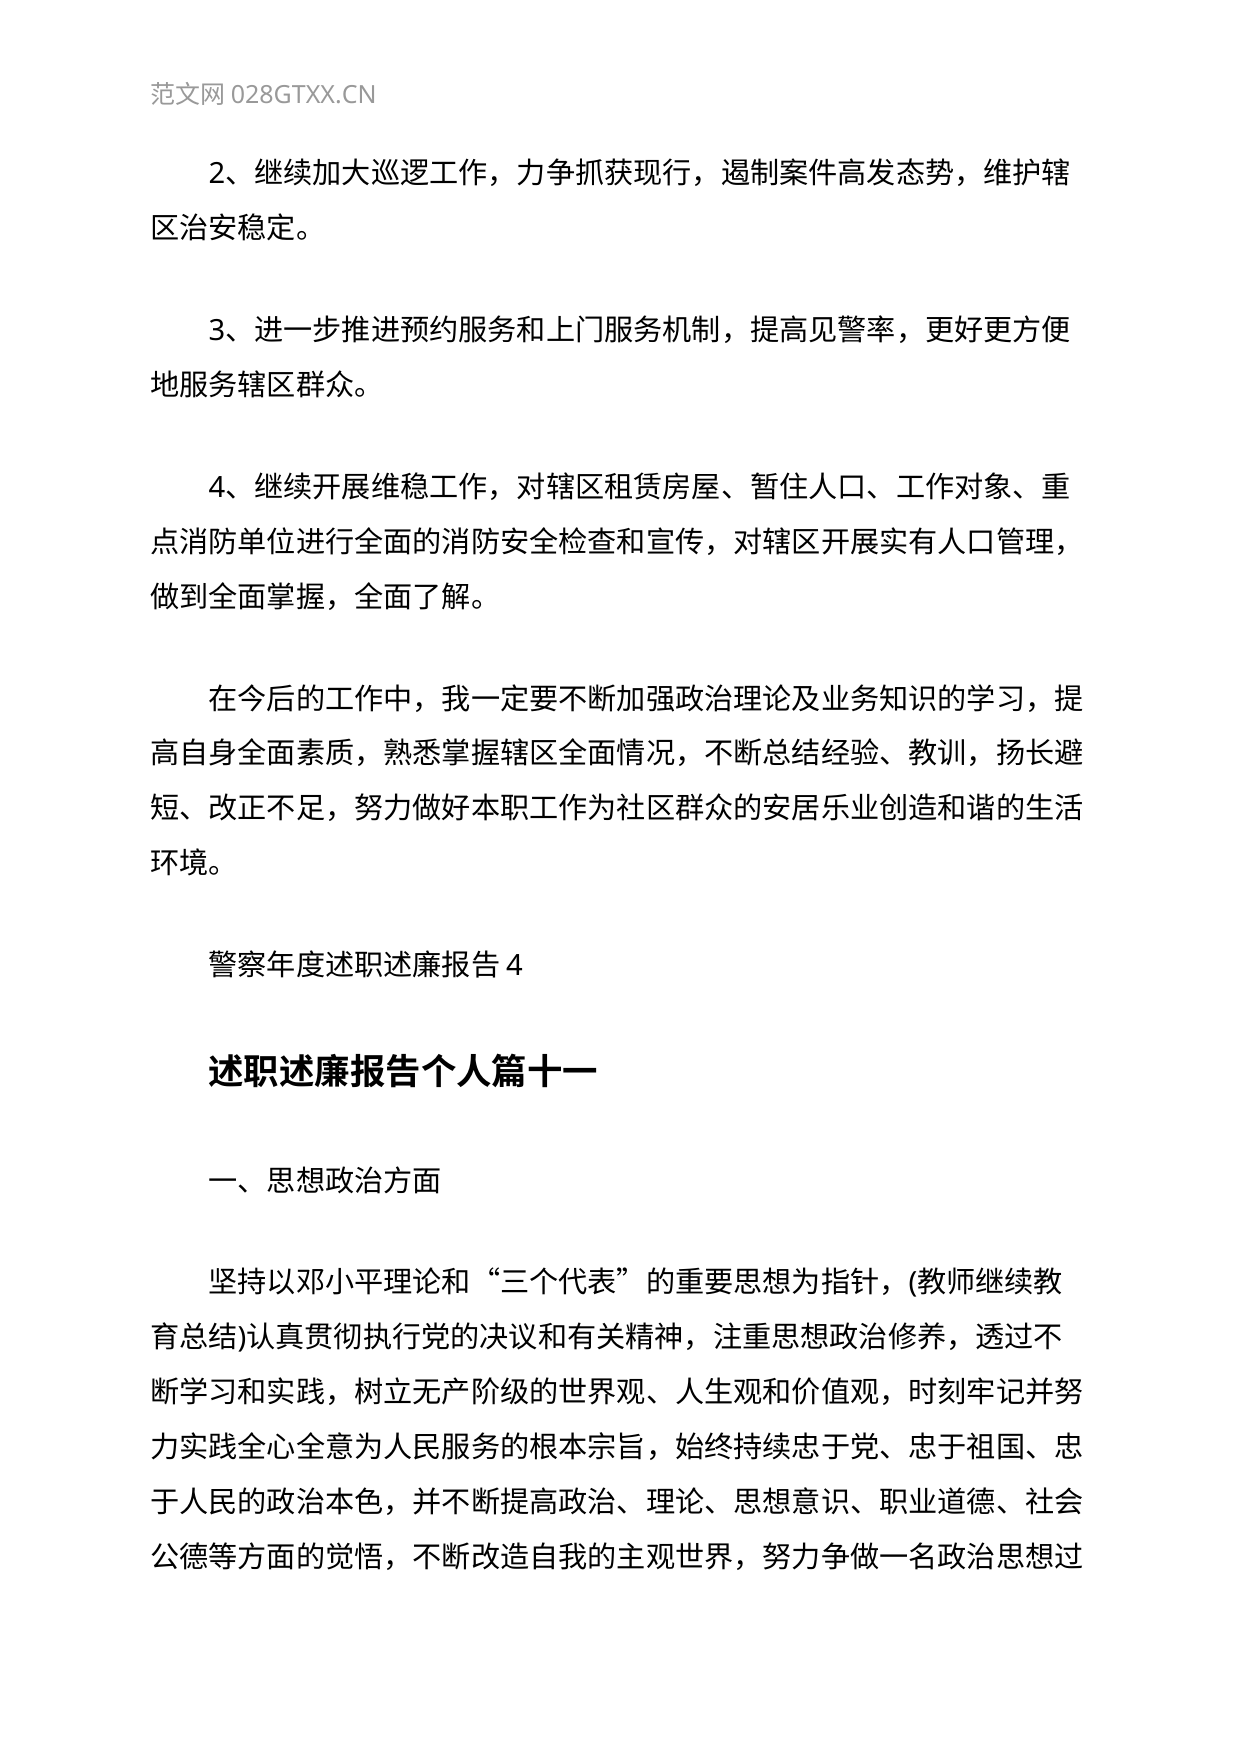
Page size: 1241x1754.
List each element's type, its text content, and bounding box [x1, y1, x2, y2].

text 警察年度述职述廉报告4 [150, 942, 1090, 984]
text 一、思想政治方面 [150, 1157, 1090, 1199]
text 4、继续开展维稳工作，对辖区租赁房屋、暂住人口、工作对象、重点消防单位进行全面的消防安全检查和宣传，对辖区开展实有人口管理，做到全面掌握，全面了解。 [150, 463, 1090, 616]
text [150, 1259, 1090, 1576]
text 2、继续加大巡逻工作，力争抓获现行，遏制案件高发态势，维护辖区治安稳定。 [150, 150, 1090, 247]
text 在今后的工作中，我一定要不断加强政治理论及业务知识的学习，提高自身全面素质，熟悉掌握辖区全面情况，不断总结经验、教训，扬长避短、改正不足，努力做好本职工作为社区群众的安居乐业创造和谐的生活环境。 [150, 675, 1090, 882]
text 述职述廉报告个人篇十一 [150, 1044, 1090, 1095]
text 3、进一步推进预约服务和上门服务机制，提高见警率，更好更方便地服务辖区群众。 [150, 307, 1090, 404]
